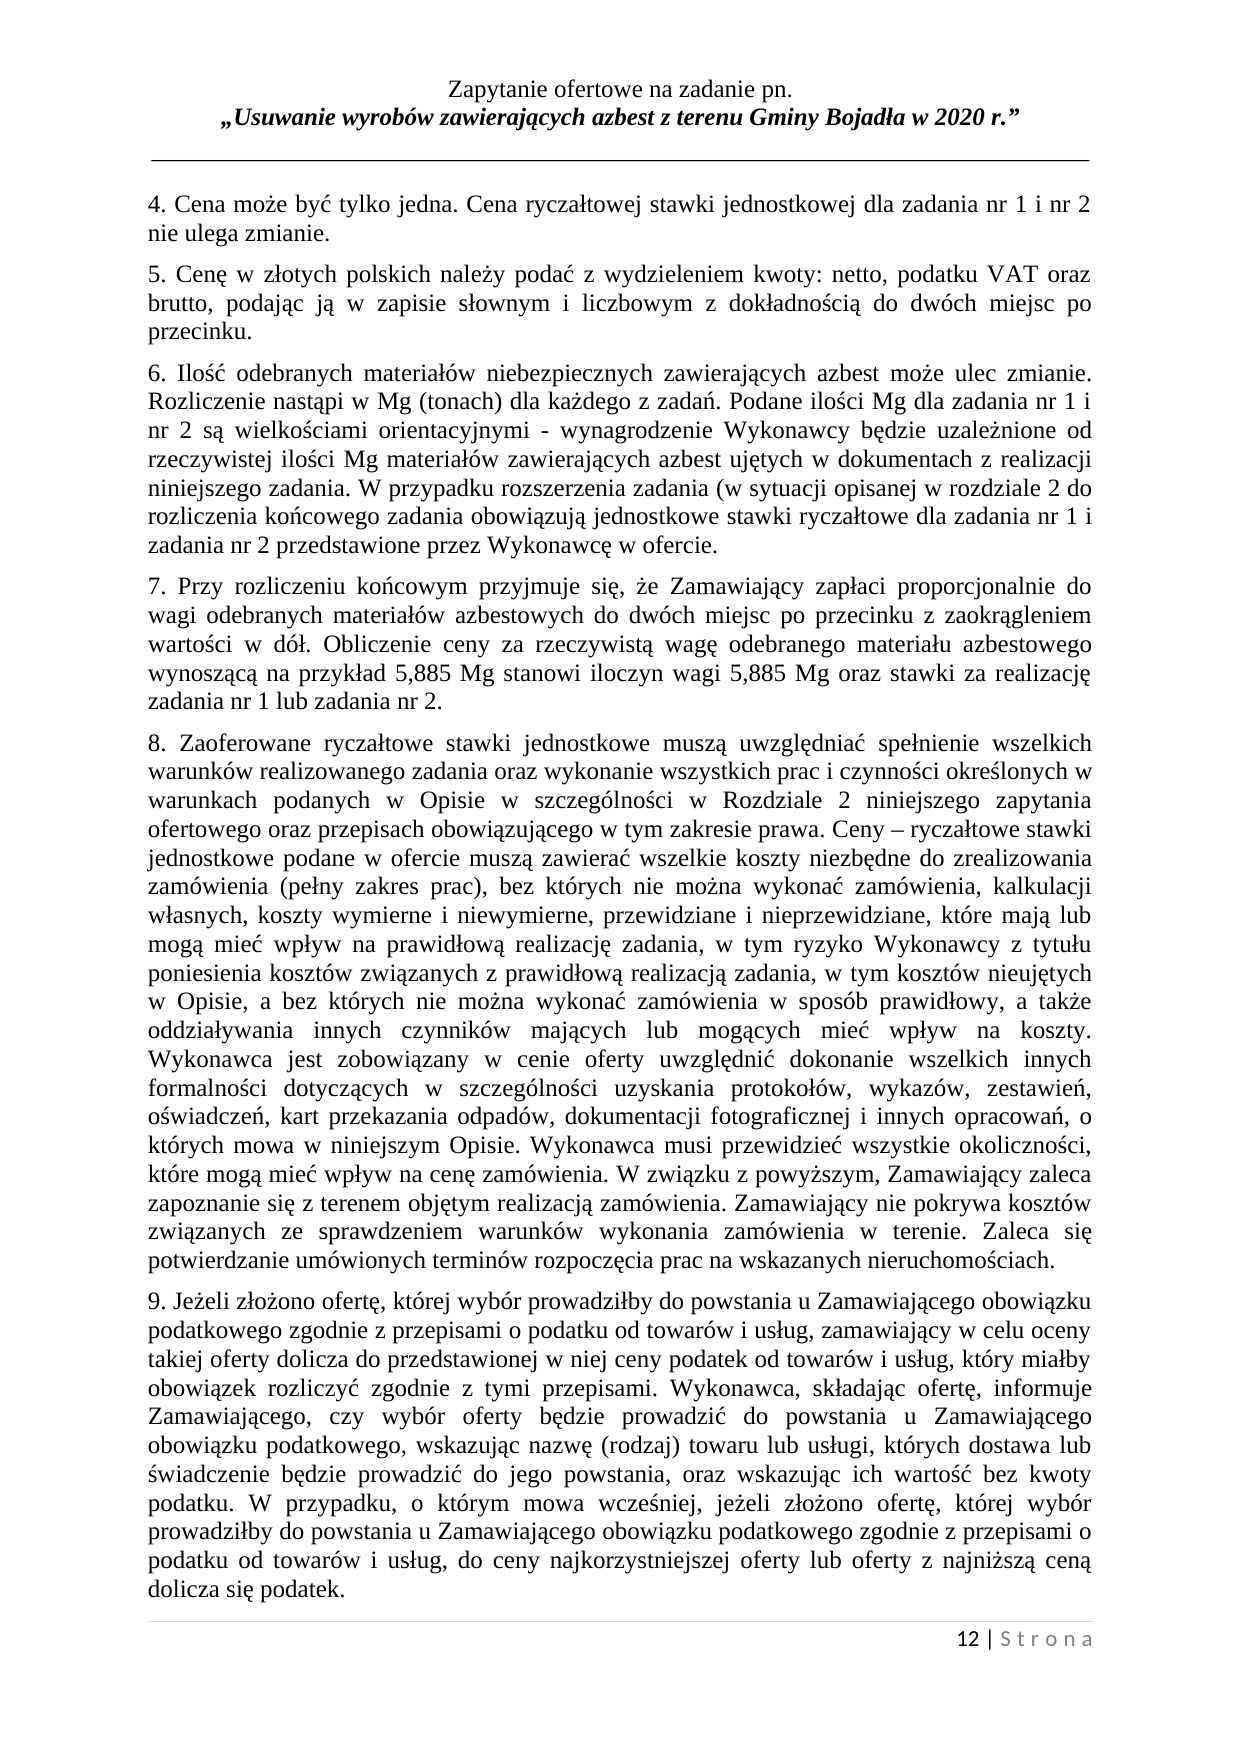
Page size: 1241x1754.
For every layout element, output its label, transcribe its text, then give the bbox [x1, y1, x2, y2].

text 8. Zaoferowane ryczałtowe stawki jednostkowe muszą uwzględniać spełnienie wszelkich warunków realizowanego zadania oraz wykonanie wszystkich prac i czynności określonych w warunkach podanych w Opisie w szczególności w Rozdziale 2 niniejszego zapytania ofertowego oraz przepisach obowiązującego w tym zakresie prawa. Ceny – ryczałtowe stawki jednostkowe podane w ofercie muszą zawierać wszelkie koszty niezbędne do zrealizowania zamówienia (pełny zakres prac), bez których nie można wykonać zamówienia, kalkulacji własnych, koszty wymierne i niewymierne, przewidziane i nieprzewidziane, które mają lub mogą mieć wpływ na prawidłową realizację zadania, w tym ryzyko Wykonawcy z tytułu poniesienia kosztów związanych z prawidłową realizacją zadania, w tym kosztów nieujętych w Opisie, a bez których nie można wykonać zamówienia w sposób prawidłowy, a także oddziaływania innych czynników mających lub mogących mieć wpływ na koszty. Wykonawca jest zobowiązany w cenie oferty uwzględnić dokonanie wszelkich innych formalności dotyczących w szczególności uzyskania protokołów, wykazów, zestawień, oświadczeń, kart przekazania odpadów, dokumentacji fotograficznej i innych opracowań, o których mowa w niniejszym Opisie. Wykonawca musi przewidzieć wszystkie okoliczności, które mogą mieć wpływ na cenę zamówienia. W związku z powyższym, Zamawiający zaleca zapoznanie się z terenem objętym realizacją zamówienia. Zamawiający nie pokrywa kosztów związanych ze sprawdzeniem warunków wykonania zamówienia w terenie. Zaleca się potwierdzanie umówionych terminów rozpoczęcia prac na wskazanych nieruchomościach. [148, 728, 1093, 1274]
text 7. Przy rozliczeniu końcowym przyjmuje się, że Zamawiający zapłaci proporcjonalnie do wagi odebranych materiałów azbestowych do dwóch miejsc po przecinku z zaokrągleniem wartości w dół. Obliczenie ceny za rzeczywistą wagę odebranego materiału azbestowego wynoszącą na przykład 5,885 Mg stanowi iloczyn wagi 5,885 Mg oraz stawki za realizację zadania nr 1 lub zadania nr 2. [148, 571, 1093, 715]
text 6. Ilość odebranych materiałów niebezpiecznych zawierających azbest może ulec zmianie. Rozliczenie nastąpi w Mg (tonach) dla każdego z zadań. Podane ilości Mg dla zadania nr 1 i nr 2 są wielkościami orientacyjnymi - wynagrodzenie Wykonawcy będzie uzależnione od rzeczywistej ilości Mg materiałów zawierających azbest ujętych w dokumentach z realizacji niniejszego zadania. W przypadku rozszerzenia zadania (w sytuacji opisanej w rozdziale 2 do rozliczenia końcowego zadania obowiązują jednostkowe stawki ryczałtowe dla zadania nr 1 i zadania nr 2 przedstawione przez Wykonawcę w ofercie. [148, 358, 1093, 559]
text 4. Cena może być tylko jedna. Cena ryczałtowej stawki jednostkowej dla zadania nr 1 i nr 2 nie ulega zmianie. [148, 189, 1093, 246]
text 5. Cenę w złotych polskich należy podać z wydzieleniem kwoty: netto, podatku VAT oraz brutto, podając ją w zapisie słownym i liczbowym z dokładnością do dwóch miejsc po przecinku. [148, 259, 1093, 345]
text 9. Jeżeli złożono ofertę, której wybór prowadziłby do powstania u Zamawiającego obowiązku podatkowego zgodnie z przepisami o podatku od towarów i usług, zamawiający w celu oceny takiej oferty dolicza do przedstawionej w niej ceny podatek od towarów i usług, który miałby obowiązek rozliczyć zgodnie z tymi przepisami. Wykonawca, składając ofertę, informuje Zamawiającego, czy wybór oferty będzie prowadzić do powstania u Zamawiającego obowiązku podatkowego, wskazując nazwę (rodzaj) towaru lub usługi, których dostawa lub świadczenie będzie prowadzić do jego powstania, oraz wskazując ich wartość bez kwoty podatku. W przypadku, o którym mowa wcześniej, jeżeli złożono ofertę, której wybór prowadziłby do powstania u Zamawiającego obowiązku podatkowego zgodnie z przepisami o podatku od towarów i usług, do ceny najkorzystniejszej oferty lub oferty z najniższą ceną dolicza się podatek. [148, 1286, 1093, 1603]
